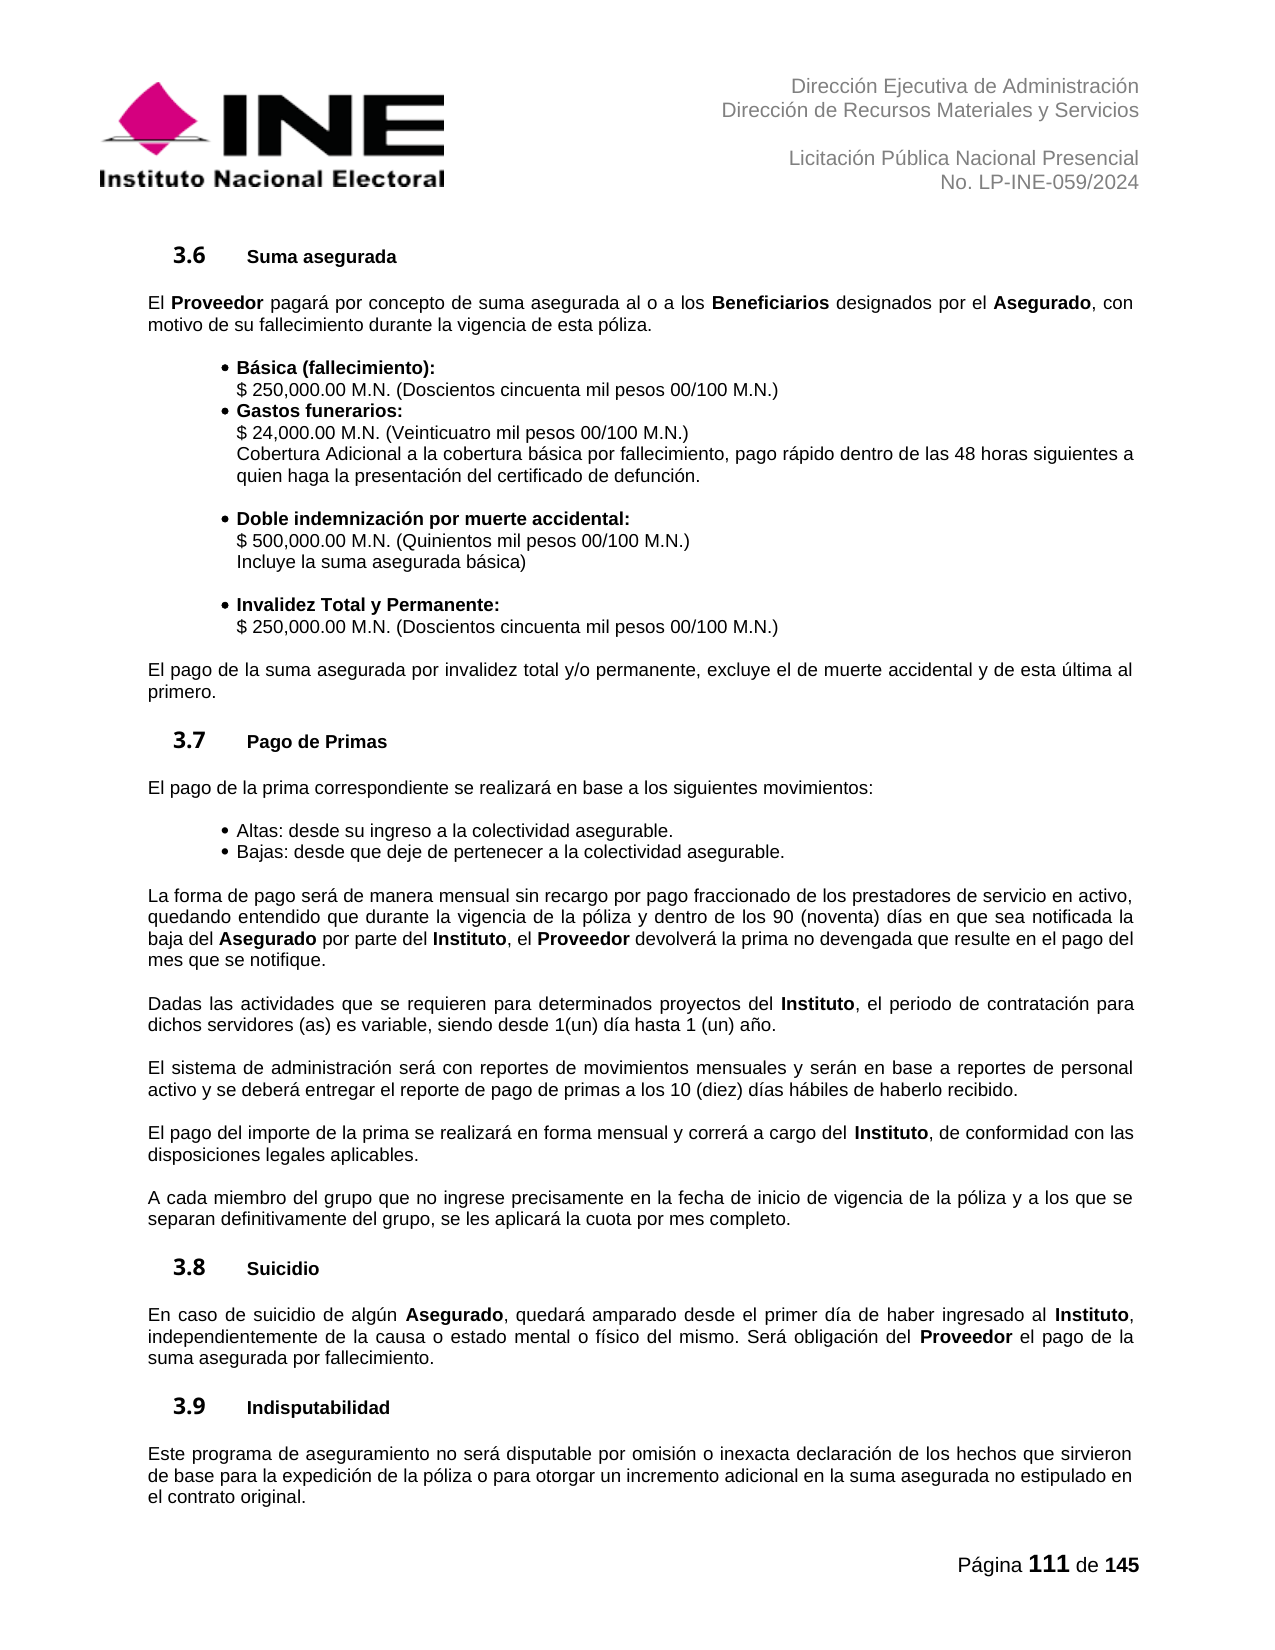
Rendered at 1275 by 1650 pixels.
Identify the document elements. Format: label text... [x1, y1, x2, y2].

list Suicidio [173, 1251, 1139, 1282]
text Cobertura Adicional a la cobertura básica por fallecimiento, pago rápido dentro de las 48 horas siguientes a quien haga la presentación del certificado de defunción. [236, 443, 1134, 486]
list Gastos funerarios: [222, 400, 1134, 422]
list Pago de Primas [173, 724, 1139, 755]
text $ 24,000.00 M.N. (Veinticuatro mil pesos 00/100 M.N.) [236, 422, 1134, 443]
text El pago de la suma asegurada por invalidez total y/o permanente, excluye el de muerte accidental y de esta última al primero. [148, 659, 1133, 702]
text $ 500,000.00 M.N. (Quinientos mil pesos 00/100 M.N.) [236, 529, 1134, 551]
text Incluye la suma asegurada básica) [236, 551, 1134, 573]
picture [100, 82, 444, 187]
list Altas: desde su ingreso a la colectividad asegurable. [222, 820, 1134, 841]
list Bajas: desde que deje de pertenecer a la colectividad asegurable. [222, 841, 1134, 863]
text La forma de pago será de manera mensual sin recargo por pago fraccionado de los prestadores de servicio en activo, quedando entendido que durante la vigencia de la póliza y dentro de los 90 (noventa) días en que sea notificada la baja del Asegurado por parte del Instituto, el Proveedor devolverá la prima no devengada que resulte en el pago del mes que se notifique. [148, 884, 1134, 971]
text El pago de la prima correspondiente se realizará en base a los siguientes movimientos: [148, 777, 1134, 798]
text $ 250,000.00 M.N. (Doscientos cincuenta mil pesos 00/100 M.N.) [236, 378, 1134, 400]
text Dadas las actividades que se requieren para determinados proyectos del Instituto, el periodo de contratación para dichos servidores (as) es variable, siendo desde 1(un) día hasta 1 (un) año. [148, 992, 1134, 1036]
list Indisputabilidad [173, 1390, 1139, 1421]
list Básica (fallecimiento): [222, 357, 1134, 378]
list Invalidez Total y Permanente: [222, 594, 1134, 616]
text El pago del importe de la prima se realizará en forma mensual y correrá a cargo del Instituto, de conformidad con las disposiciones legales aplicables. [148, 1122, 1134, 1165]
text Este programa de aseguramiento no será disputable por omisión o inexacta declaración de los hechos que sirvieron de base para la expedición de la póliza o para otorgar un incremento adicional en la suma asegurada no estipulado en el contrato original. [148, 1443, 1133, 1508]
text En caso de suicidio de algún Asegurado, quedará amparado desde el primer día de haber ingresado al Instituto, independientemente de la causa o estado mental o físico del mismo. Será obligación del Proveedor el pago de la suma asegurada por fallecimiento. [148, 1304, 1134, 1369]
text El sistema de administración será con reportes de movimientos mensuales y serán en base a reportes de personal activo y se deberá entregar el reporte de pago de primas a los 10 (diez) días hábiles de haberlo recibido. [148, 1057, 1134, 1100]
list Doble indemnización por muerte accidental: [222, 508, 1134, 529]
text A cada miembro del grupo que no ingrese precisamente en la fecha de inicio de vigencia de la póliza y a los que se separan definitivamente del grupo, se les aplicará la cuota por mes completo. [148, 1186, 1134, 1229]
text $ 250,000.00 M.N. (Doscientos cincuenta mil pesos 00/100 M.N.) [236, 616, 1134, 637]
list Suma asegurada [173, 239, 1139, 271]
text El Proveedor pagará por concepto de suma asegurada al o a los Beneficiarios designados por el Asegurado, con motivo de su fallecimiento durante la vigencia de esta póliza. [148, 292, 1133, 335]
